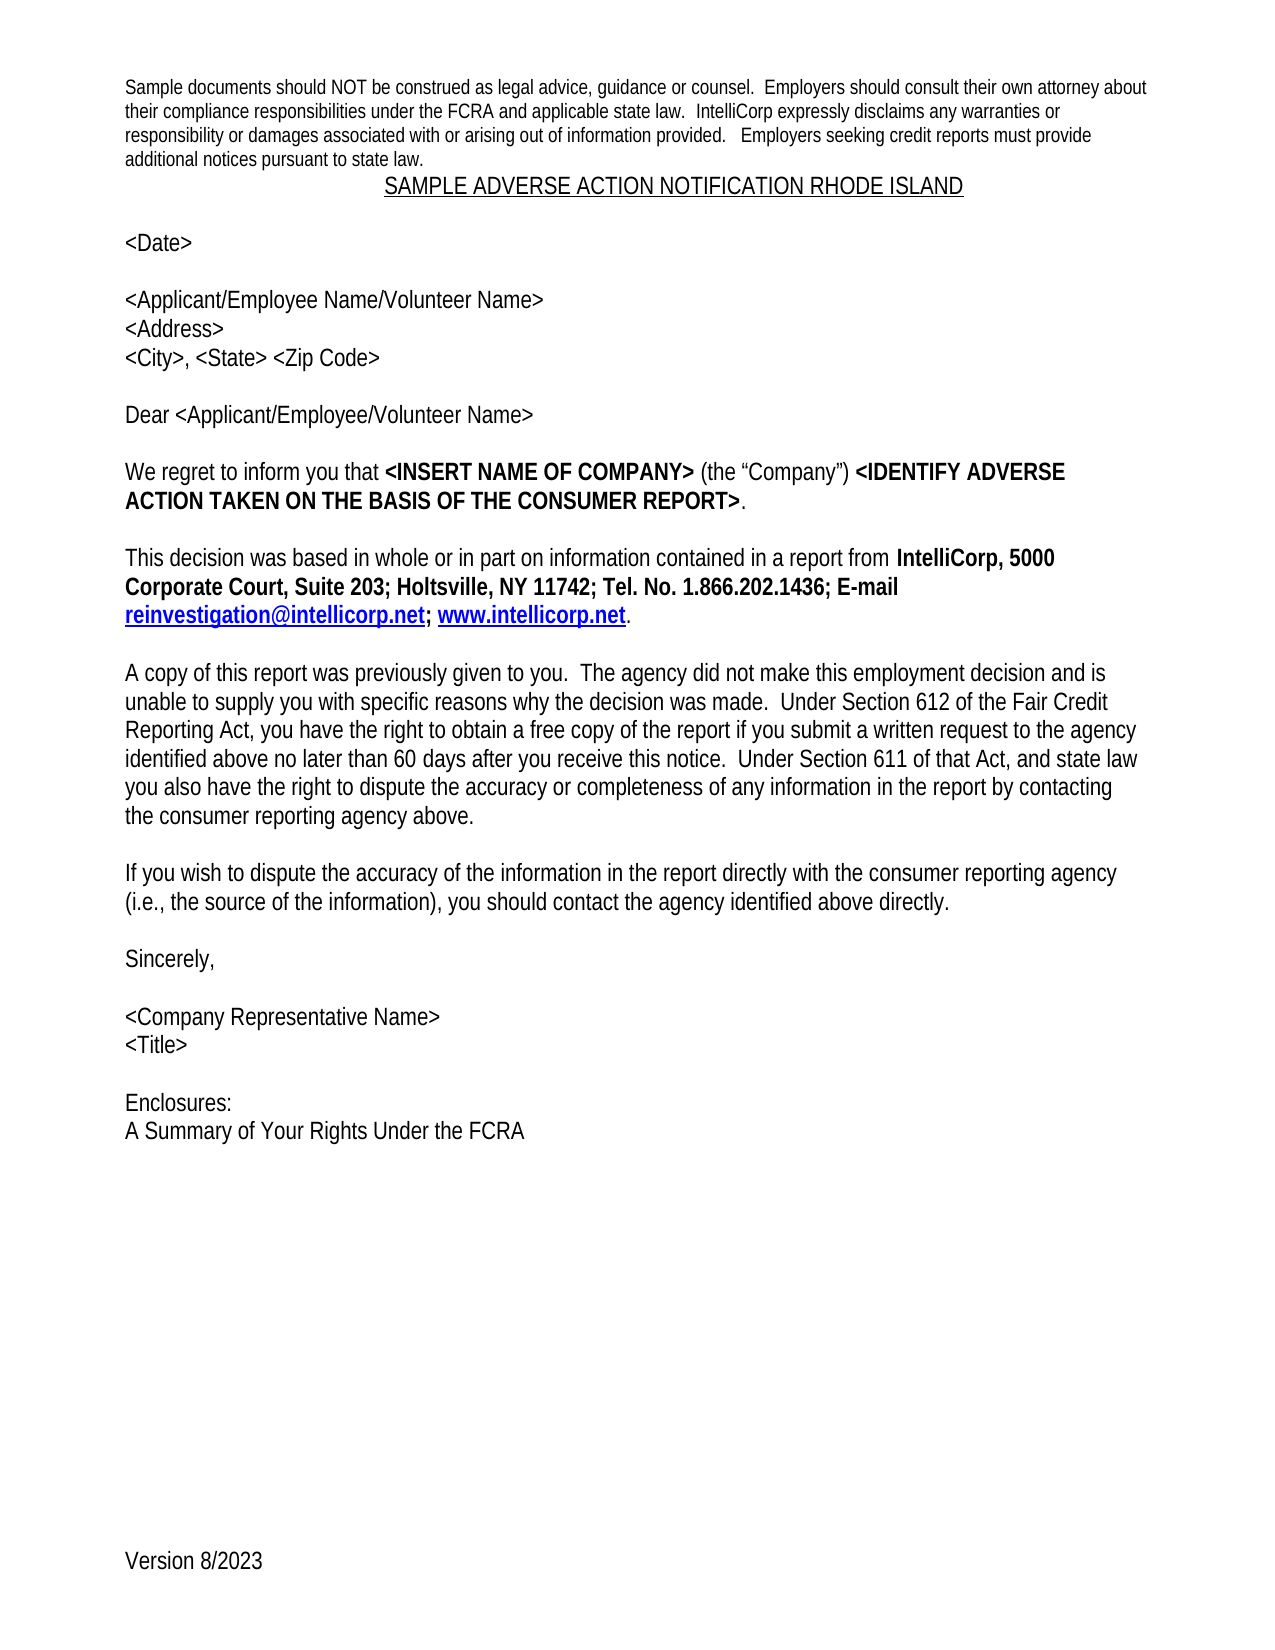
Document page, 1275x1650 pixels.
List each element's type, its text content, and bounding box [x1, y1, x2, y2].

text SAMPLE ADVERSE ACTION NOTIFICATION RHODE ISLAND [200, 171, 1148, 199]
text A copy of this report was previously given to you. The agency did not make this employment decision and is unable to supply you with specific reasons why the decision was made. Under Section 612 of the Fair Credit Reporting Act, you have the right to obtain a free copy of the report if you submit a written request to the agency identified above no later than 60 days after you receive this notice. Under Section 611 of that Act, and state law you also have the right to dispute the accuracy or completeness of any information in the report by contacting the consumer reporting agency above. [125, 658, 1148, 830]
text <Date> [125, 228, 1148, 257]
text <City>, <State> <Zip Code> [125, 343, 1148, 371]
text <Company Representative Name> [125, 1002, 1148, 1030]
text <Title> [125, 1030, 1148, 1059]
text <Address> [125, 314, 1148, 343]
text Sincerely, [125, 944, 1148, 973]
text Enclosures: A Summary of Your Rights Under the FCRA [125, 1087, 1148, 1145]
text If you wish to dispute the accuracy of the information in the report directly with the consumer reporting agency (i.e., the source of the information), you should contact the agency identified above directly. [125, 858, 1148, 916]
text This decision was based in whole or in part on information contained in a report from IntelliCorp, 5000 Corporate Court, Suite 203; Holtsville, NY 11742; Tel. No. 1.866.202.1436; E-mail reinvestigation@intellicorp.net; www.intellicorp.net. [125, 543, 1148, 629]
text <Applicant/Employee Name/Volunteer Name> [125, 285, 1148, 314]
text We regret to inform you that <INSERT NAME OF COMPANY> (the “Company”) <IDENTIFY ADVERSE ACTION TAKEN ON THE BASIS OF THE CONSUMER REPORT>. [125, 457, 1148, 514]
text Dear <Applicant/Employee/Volunteer Name> [125, 400, 1148, 429]
